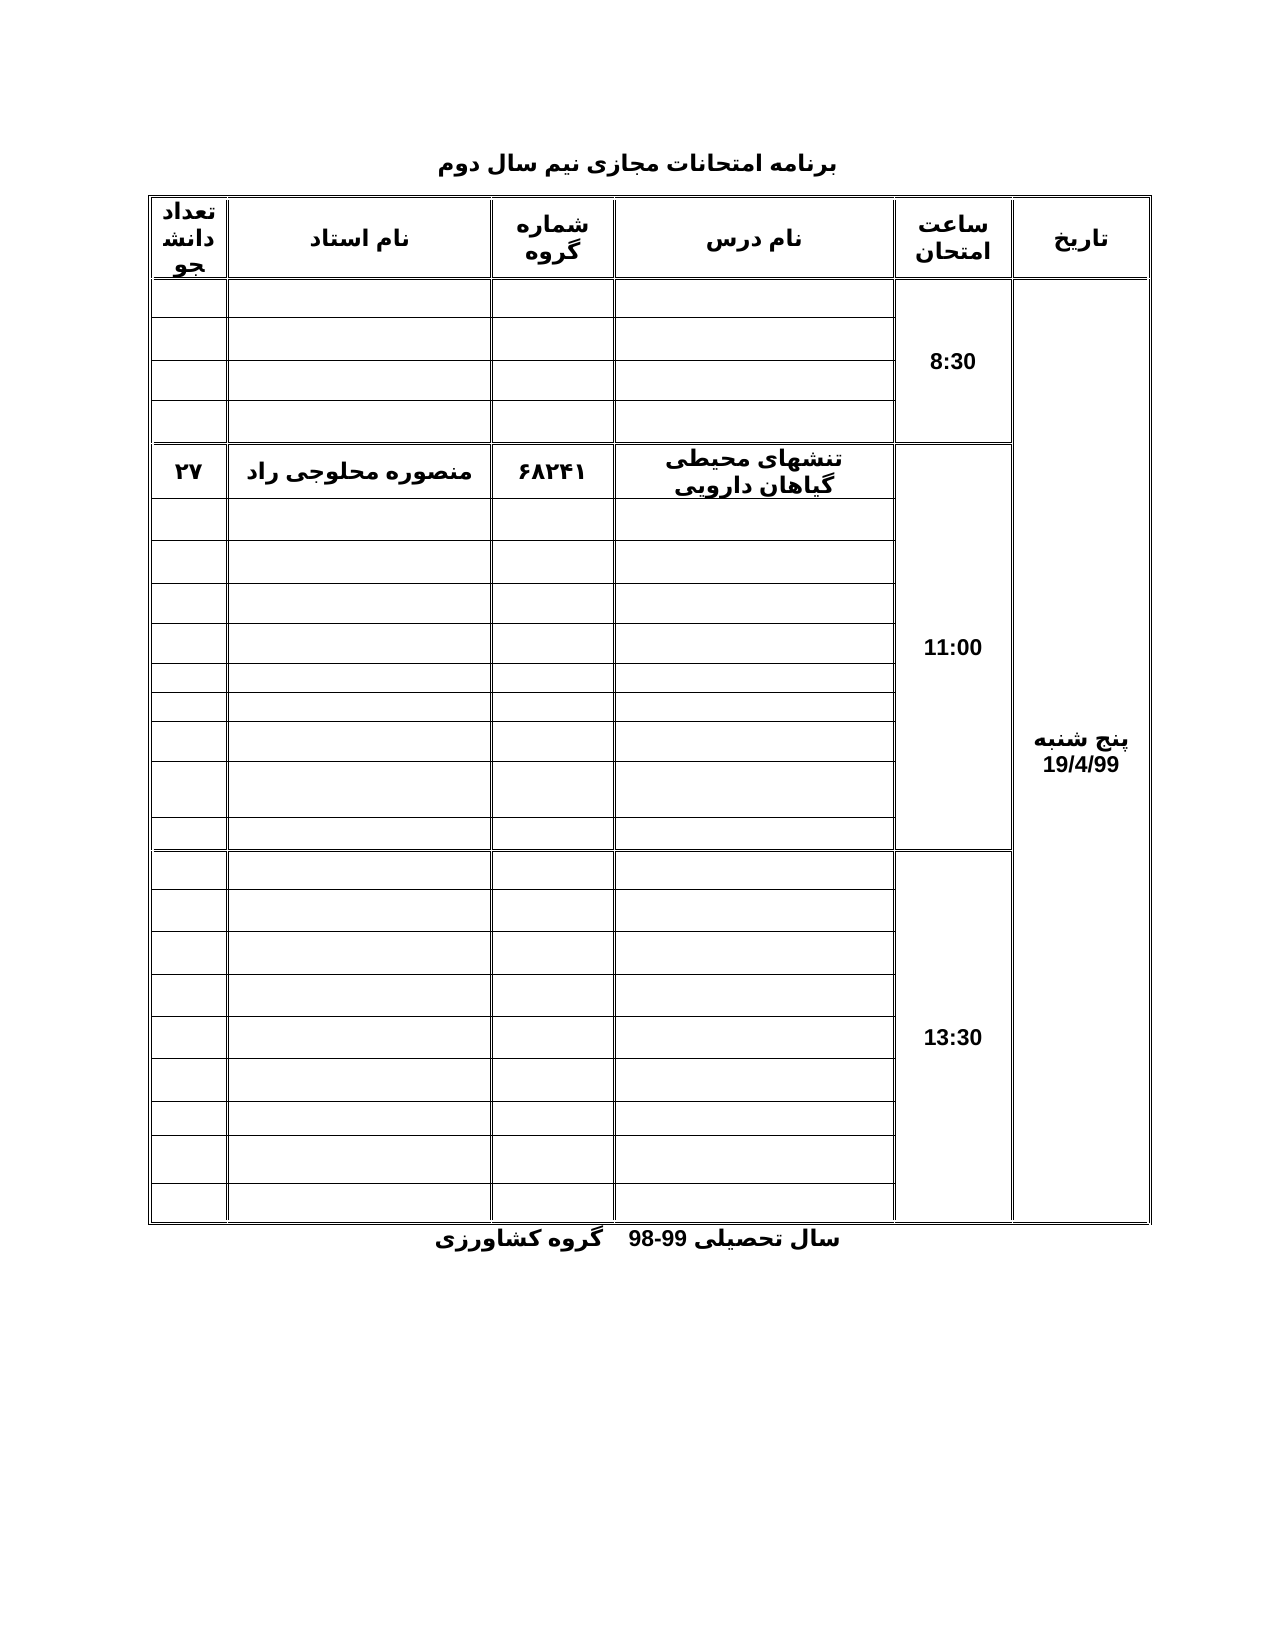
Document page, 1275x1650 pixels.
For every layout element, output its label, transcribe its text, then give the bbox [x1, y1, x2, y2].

table_cell [493, 722, 613, 761]
table_cell [229, 975, 490, 1016]
table_cell [616, 361, 893, 400]
text برنامه امتحانات مجازی نیم سال دوم [150, 150, 1125, 176]
table_cell [616, 693, 893, 721]
table_cell [493, 401, 613, 442]
table_cell [616, 1102, 893, 1134]
table_cell [493, 1102, 613, 1134]
table_cell [493, 975, 613, 1016]
table_cell تنشهای محیطی گیاهان دارویی [616, 445, 893, 498]
table_cell [493, 932, 613, 973]
table_cell [229, 1017, 490, 1058]
table_header تاریخ [1012, 198, 1149, 277]
table_cell [152, 624, 226, 663]
table_cell [229, 624, 490, 663]
table_cell [229, 1136, 490, 1183]
table_cell 8:30 [896, 280, 1011, 442]
table_cell [152, 1017, 226, 1058]
table_cell [152, 722, 226, 761]
table_cell [616, 932, 893, 973]
table_cell [616, 1059, 893, 1101]
table_cell [229, 401, 490, 442]
table_cell ۲۷ [150, 442, 228, 498]
table_cell [493, 890, 613, 931]
table_cell [152, 318, 226, 360]
table_cell [493, 318, 613, 360]
table_cell [229, 722, 490, 761]
table_cell [152, 499, 226, 540]
table_cell [152, 1184, 228, 1222]
table_cell [229, 890, 490, 931]
table_cell [229, 762, 490, 817]
table_cell [152, 890, 226, 931]
table_cell [616, 818, 893, 849]
table_cell [493, 1059, 613, 1101]
table_cell [616, 280, 893, 317]
table_cell [152, 693, 226, 721]
table_cell [493, 818, 613, 849]
table_cell [152, 849, 226, 889]
table_cell [616, 584, 893, 623]
table_cell [493, 624, 613, 663]
table_cell [616, 1017, 893, 1058]
table_cell [229, 584, 490, 623]
table_cell [616, 1136, 893, 1183]
table_cell [616, 499, 893, 540]
table_cell [493, 1136, 613, 1183]
table_cell [614, 1184, 894, 1222]
table_cell [616, 541, 893, 583]
table_cell [493, 664, 613, 692]
table_cell [229, 932, 490, 973]
table_cell 13:30 [894, 852, 1012, 1222]
table_header نام درس [614, 198, 894, 277]
table_cell 11:00 [896, 445, 1011, 849]
table_cell [493, 584, 613, 623]
table_cell [152, 818, 226, 849]
table_cell [152, 1102, 226, 1134]
table_cell پنج شنبه 19/4/99 [1012, 277, 1150, 1222]
table_cell [229, 664, 490, 692]
table_cell [493, 1017, 613, 1058]
table_cell [616, 722, 893, 761]
table_cell [152, 664, 226, 692]
table_cell [152, 361, 226, 400]
table_cell [228, 1184, 491, 1222]
table_cell [616, 890, 893, 931]
table_cell [493, 541, 613, 583]
table_cell [493, 280, 613, 317]
table_cell [229, 499, 490, 540]
table_cell [229, 541, 490, 583]
table_cell [152, 584, 226, 623]
table_cell [152, 1136, 226, 1183]
table_cell [229, 818, 490, 849]
table_cell [152, 541, 226, 583]
table_cell [491, 1184, 614, 1222]
table_cell [229, 1102, 490, 1134]
table_cell [616, 762, 893, 817]
table_cell [493, 361, 613, 400]
table_cell [493, 852, 613, 889]
table_cell [152, 932, 226, 973]
table_header تعداد دانشجو [150, 196, 228, 277]
table_cell [152, 762, 226, 817]
table_cell [152, 1059, 226, 1101]
table_cell ۶۸۲۴۱ [493, 445, 613, 498]
table_cell منصوره محلوجی راد [229, 445, 490, 498]
table_cell [150, 277, 228, 317]
table_cell [493, 762, 613, 817]
table_cell [229, 693, 490, 721]
table_cell [616, 664, 893, 692]
table_cell [616, 401, 893, 442]
table_cell [616, 318, 893, 360]
table_cell [616, 624, 893, 663]
table_cell [493, 693, 613, 721]
table_cell [229, 361, 490, 400]
table_cell [152, 975, 226, 1016]
table_cell [229, 852, 490, 889]
table_cell [616, 975, 893, 1016]
table_cell [229, 280, 490, 317]
table_cell [616, 852, 893, 889]
table_cell [229, 318, 490, 360]
table_cell [493, 499, 613, 540]
table_cell [152, 401, 226, 442]
table_header ساعت امتحان [894, 198, 1012, 277]
text سال تحصیلی 99-98 گروه کشاورزی [150, 1225, 1125, 1251]
table_header نام استاد [228, 198, 491, 277]
table_cell [229, 1059, 490, 1101]
table_header شماره گروه [491, 198, 614, 277]
